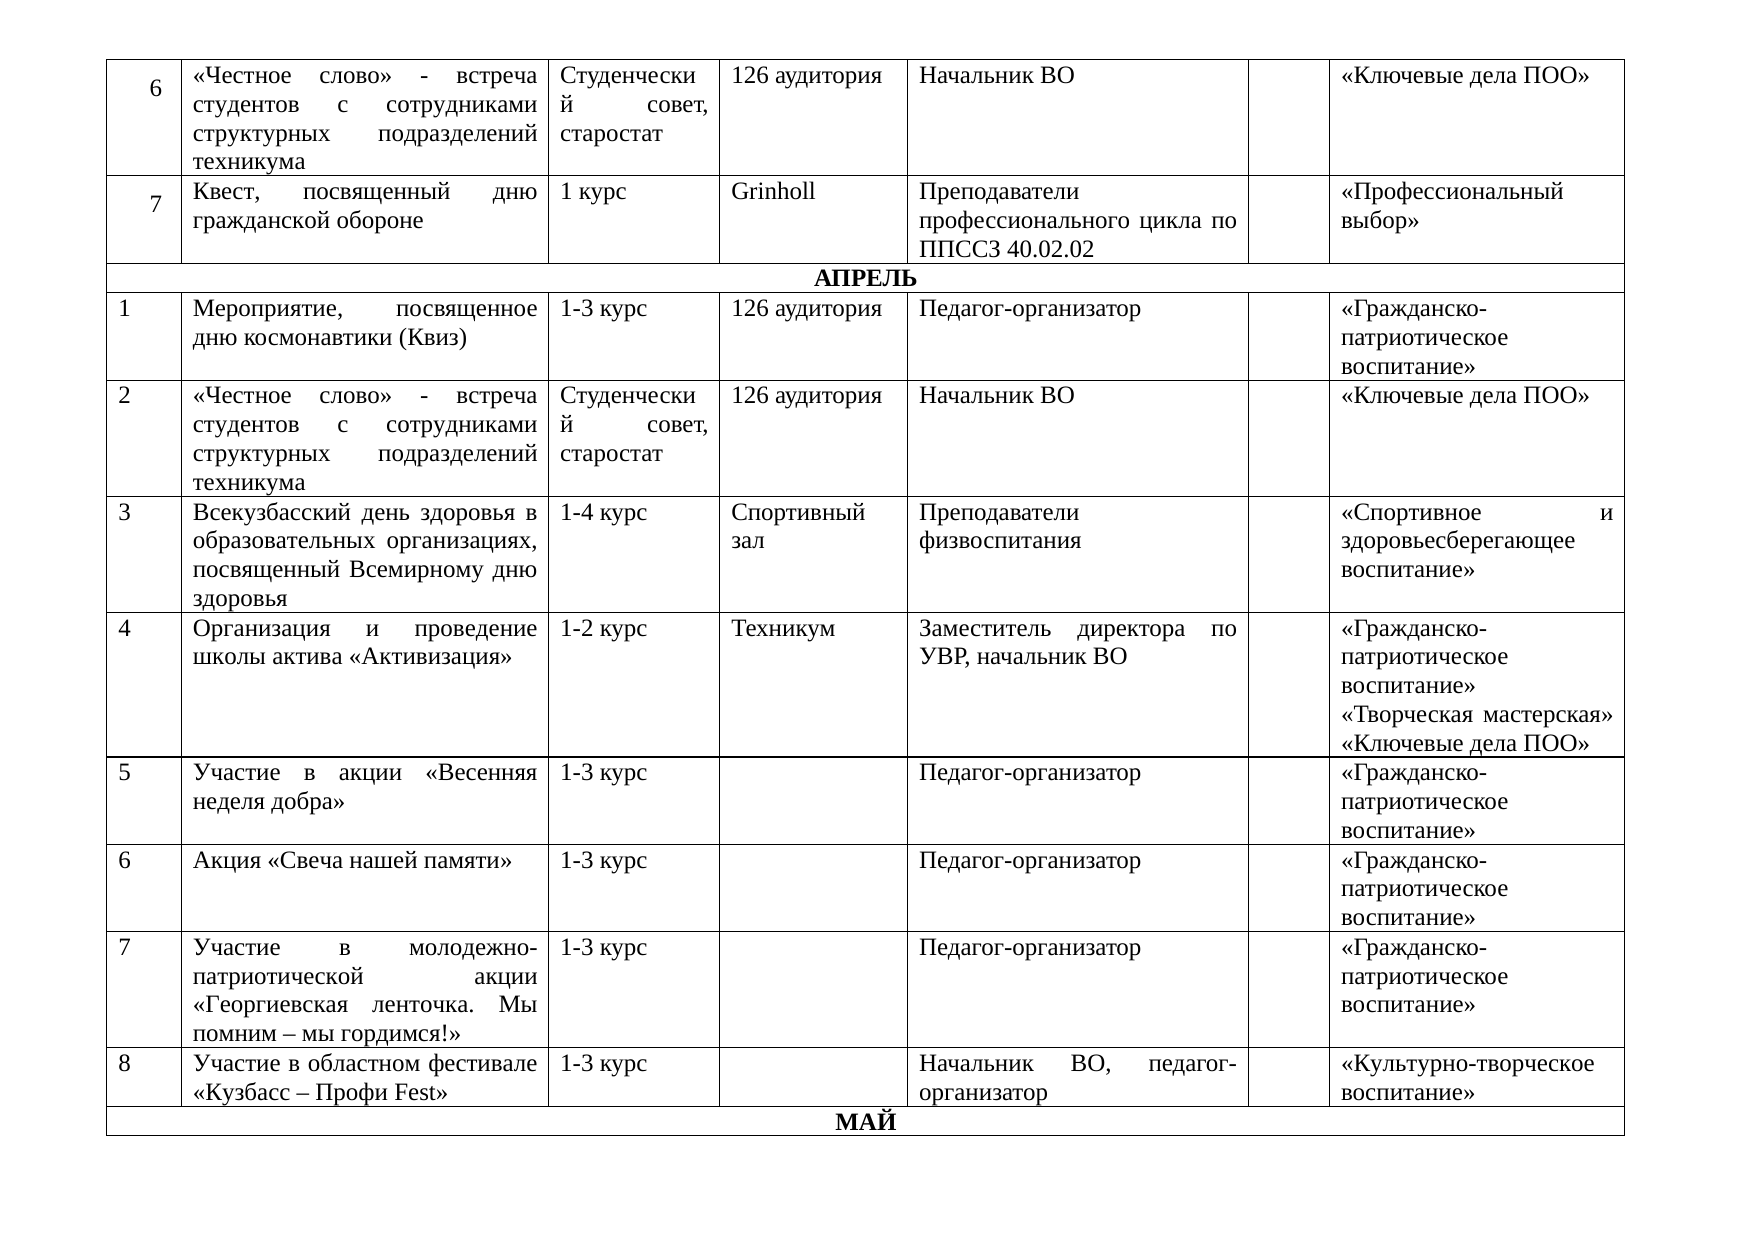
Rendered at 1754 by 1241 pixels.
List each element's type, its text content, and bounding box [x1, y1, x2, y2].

table_cell 1 курс [549, 176, 719, 262]
table_cell Начальник ВО, педагог-организатор [908, 1048, 1248, 1106]
table_cell [1249, 60, 1329, 175]
table_cell 3 [107, 497, 181, 612]
table_cell Преподаватели физвоспитания [908, 497, 1248, 612]
table_cell [107, 60, 181, 175]
table_cell 1-3 курс [549, 845, 719, 931]
table_cell 1 [107, 293, 181, 379]
table_cell [1249, 176, 1329, 262]
table_cell «Культурно-творческое воспитание» [1330, 1048, 1624, 1106]
table_cell Акция «Свеча нашей памяти» [182, 845, 548, 931]
table_cell Техникум [720, 613, 907, 756]
table_cell Заместитель директора по УВР, начальник ВО [908, 613, 1248, 756]
table_cell «Профессиональный выбор» [1330, 176, 1624, 262]
table_cell [720, 1048, 907, 1106]
table_cell АПРЕЛЬ [107, 264, 1624, 292]
table_cell 1-3 курс [549, 758, 719, 844]
table_cell Преподаватели профессионального цикла по ППССЗ 40.02.02 [908, 176, 1248, 262]
table_cell «Гражданско-патриотическое воспитание» «Творческая мастерская» «Ключевые дела ПОО» [1330, 613, 1624, 756]
table_cell Начальник ВО [908, 60, 1248, 175]
table_cell [720, 758, 907, 844]
table_cell «Ключевые дела ПОО» [1330, 60, 1624, 175]
table_cell 8 [107, 1048, 181, 1106]
table_cell 7 [107, 932, 181, 1047]
table_cell Квест, посвященный дню гражданской обороне [182, 176, 548, 262]
table_cell Студенческий совет, старостат [549, 381, 719, 496]
table_cell «Гражданско-патриотическое воспитание» [1330, 932, 1624, 1047]
table_cell Участие в молодежно-патриотической акции «Георгиевская ленточка. Мы помним – мы гордимся!» [182, 932, 548, 1047]
table_cell 4 [107, 613, 181, 756]
table_cell Мероприятие, посвященное дню космонавтики (Квиз) [182, 293, 548, 379]
table_cell 126 аудитория [720, 60, 907, 175]
table_cell Всекузбасский день здоровья в образовательных организациях, посвященный Всемирному дню здоровья [182, 497, 548, 612]
table_cell «Гражданско-патриотическое воспитание» [1330, 293, 1624, 379]
table_cell 1-3 курс [549, 932, 719, 1047]
table_cell [1249, 381, 1329, 496]
table_cell [1249, 497, 1329, 612]
table_cell 1-4 курс [549, 497, 719, 612]
table_cell Участие в областном фестивале «Кузбасс – Профи Fest» [182, 1048, 548, 1106]
table_cell «Честное слово» - встреча студентов с сотрудниками структурных подразделений техникума [182, 381, 548, 496]
table_cell [1249, 293, 1329, 379]
table_cell Организация и проведение школы актива «Активизация» [182, 613, 548, 756]
table_cell [1249, 932, 1329, 1047]
table_cell 1-3 курс [549, 1048, 719, 1106]
table_cell Спортивный зал [720, 497, 907, 612]
table_cell Педагог-организатор [908, 845, 1248, 931]
table_cell Участие в акции «Весенняя неделя добра» [182, 758, 548, 844]
table_cell Педагог-организатор [908, 293, 1248, 379]
table_cell «Ключевые дела ПОО» [1330, 381, 1624, 496]
table_cell МАЙ [107, 1107, 1624, 1135]
table_cell «Честное слово» - встреча студентов с сотрудниками структурных подразделений техникума [182, 60, 548, 175]
table_cell 126 аудитория [720, 381, 907, 496]
table_cell Grinholl [720, 176, 907, 262]
table_cell 2 [107, 381, 181, 496]
table_cell Педагог-организатор [908, 932, 1248, 1047]
table_cell [107, 176, 181, 262]
table_cell Начальник ВО [908, 381, 1248, 496]
table_cell 6 [107, 845, 181, 931]
table_cell [1249, 1048, 1329, 1106]
table_cell «Спортивное и здоровьесберегающее воспитание» [1330, 497, 1624, 612]
table_cell 126 аудитория [720, 293, 907, 379]
table_cell 1-2 курс [549, 613, 719, 756]
table_cell Педагог-организатор [908, 758, 1248, 844]
table_cell [1249, 613, 1329, 756]
table_cell Студенческий совет, старостат [549, 60, 719, 175]
table_cell «Гражданско-патриотическое воспитание» [1330, 758, 1624, 844]
table_cell [1249, 758, 1329, 844]
table_cell 1-3 курс [549, 293, 719, 379]
table_cell [1249, 845, 1329, 931]
table_cell «Гражданско-патриотическое воспитание» [1330, 845, 1624, 931]
table_cell [720, 845, 907, 931]
table_cell [720, 932, 907, 1047]
table_cell 5 [107, 758, 181, 844]
